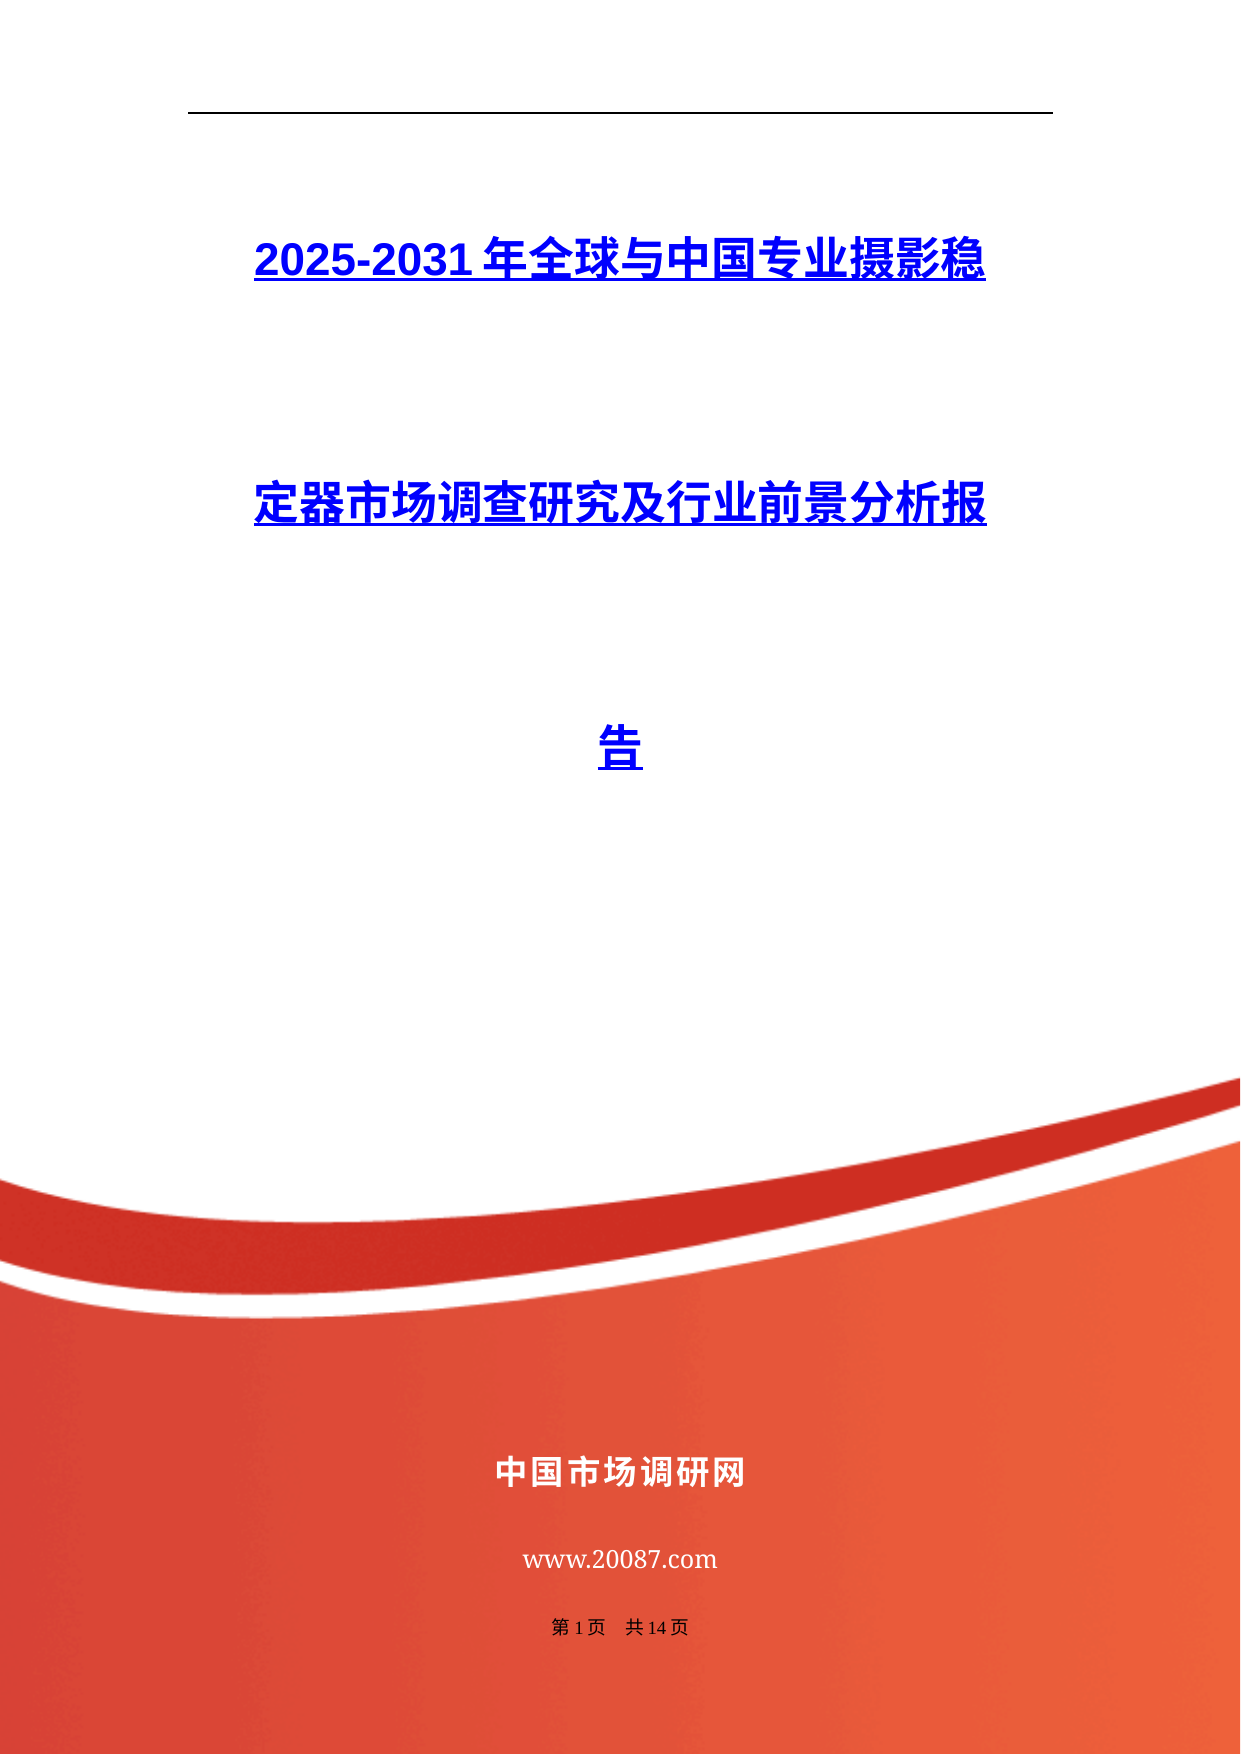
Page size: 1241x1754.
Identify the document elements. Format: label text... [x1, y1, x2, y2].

text www.20087.com [187, 1526, 1053, 1591]
picture [0, 1006, 1241, 1754]
subtitle 中国市场调研网 [187, 1437, 1053, 1502]
table_header 2025-2031年全球与中国专业摄影稳定器市场调查研究及行业前景分析报告 [188, 207, 1053, 871]
